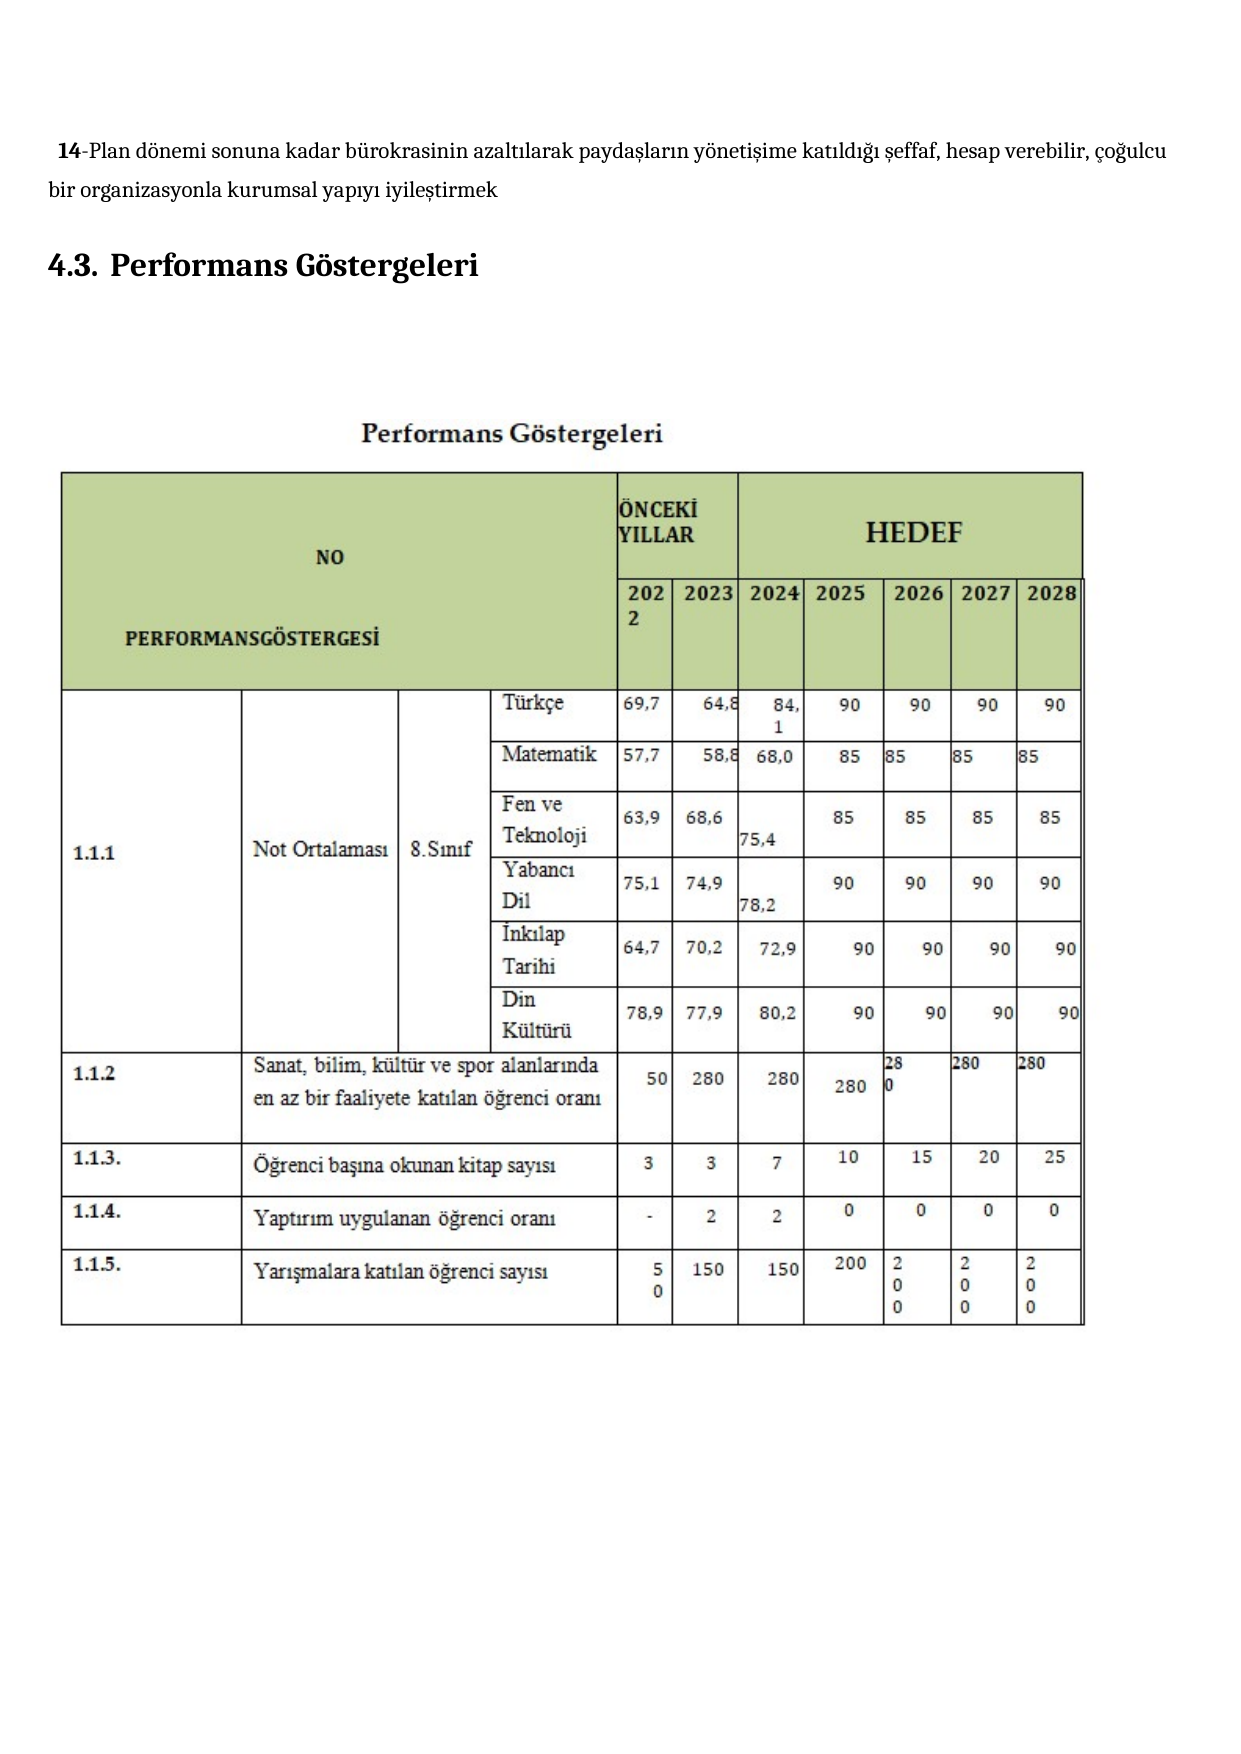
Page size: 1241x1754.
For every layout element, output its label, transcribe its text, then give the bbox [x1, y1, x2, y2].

picture [47, 419, 1104, 1343]
subtitle Performans Göstergeleri [48, 247, 1198, 285]
text 14-Plan dönemi sonuna kadar bürokrasinin azaltılarak paydaşların yönetişime katıldığı şeffaf, hesap verebilir, çoğulcu bir organizasyonla kurumsal yapıyı iyileştirmek [48, 137, 1198, 203]
